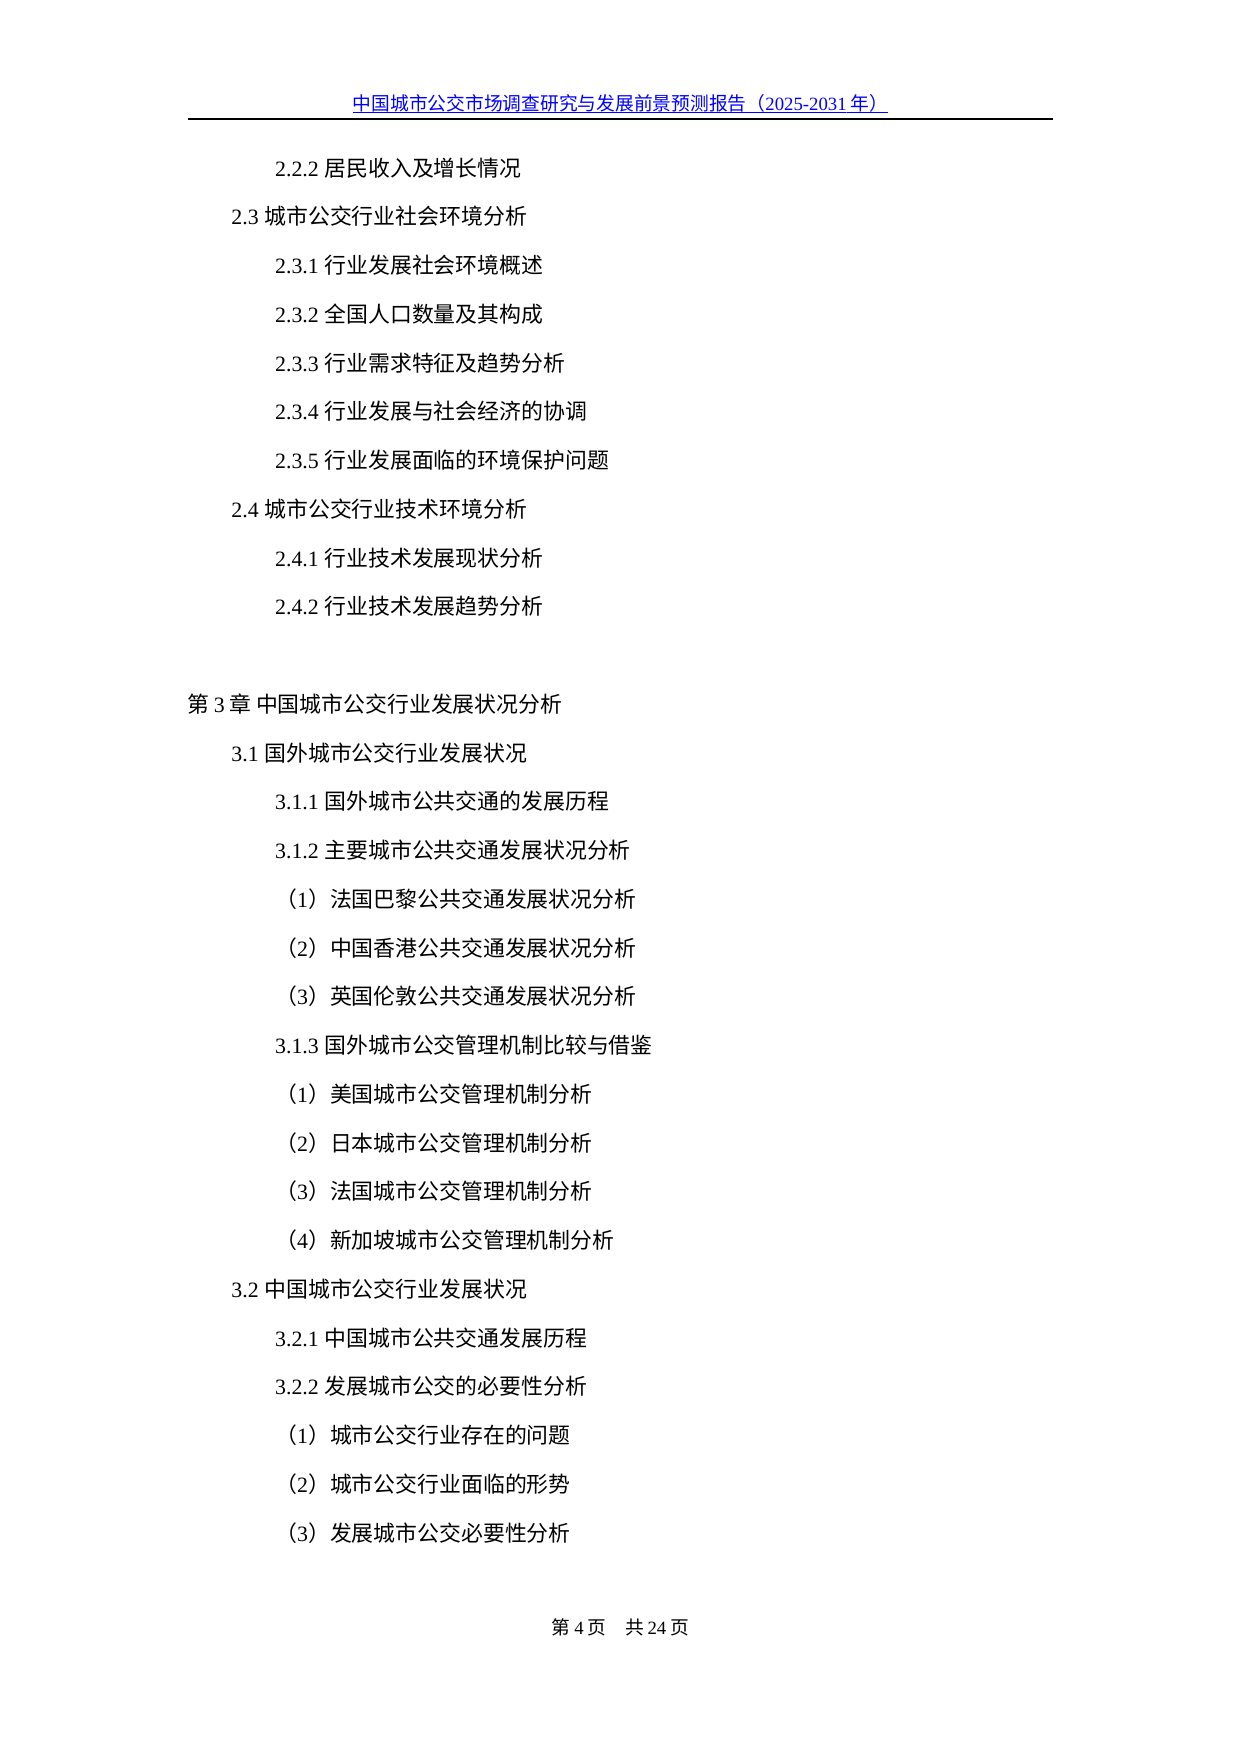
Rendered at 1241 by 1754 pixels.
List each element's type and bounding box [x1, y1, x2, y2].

text [187, 150, 1053, 1548]
